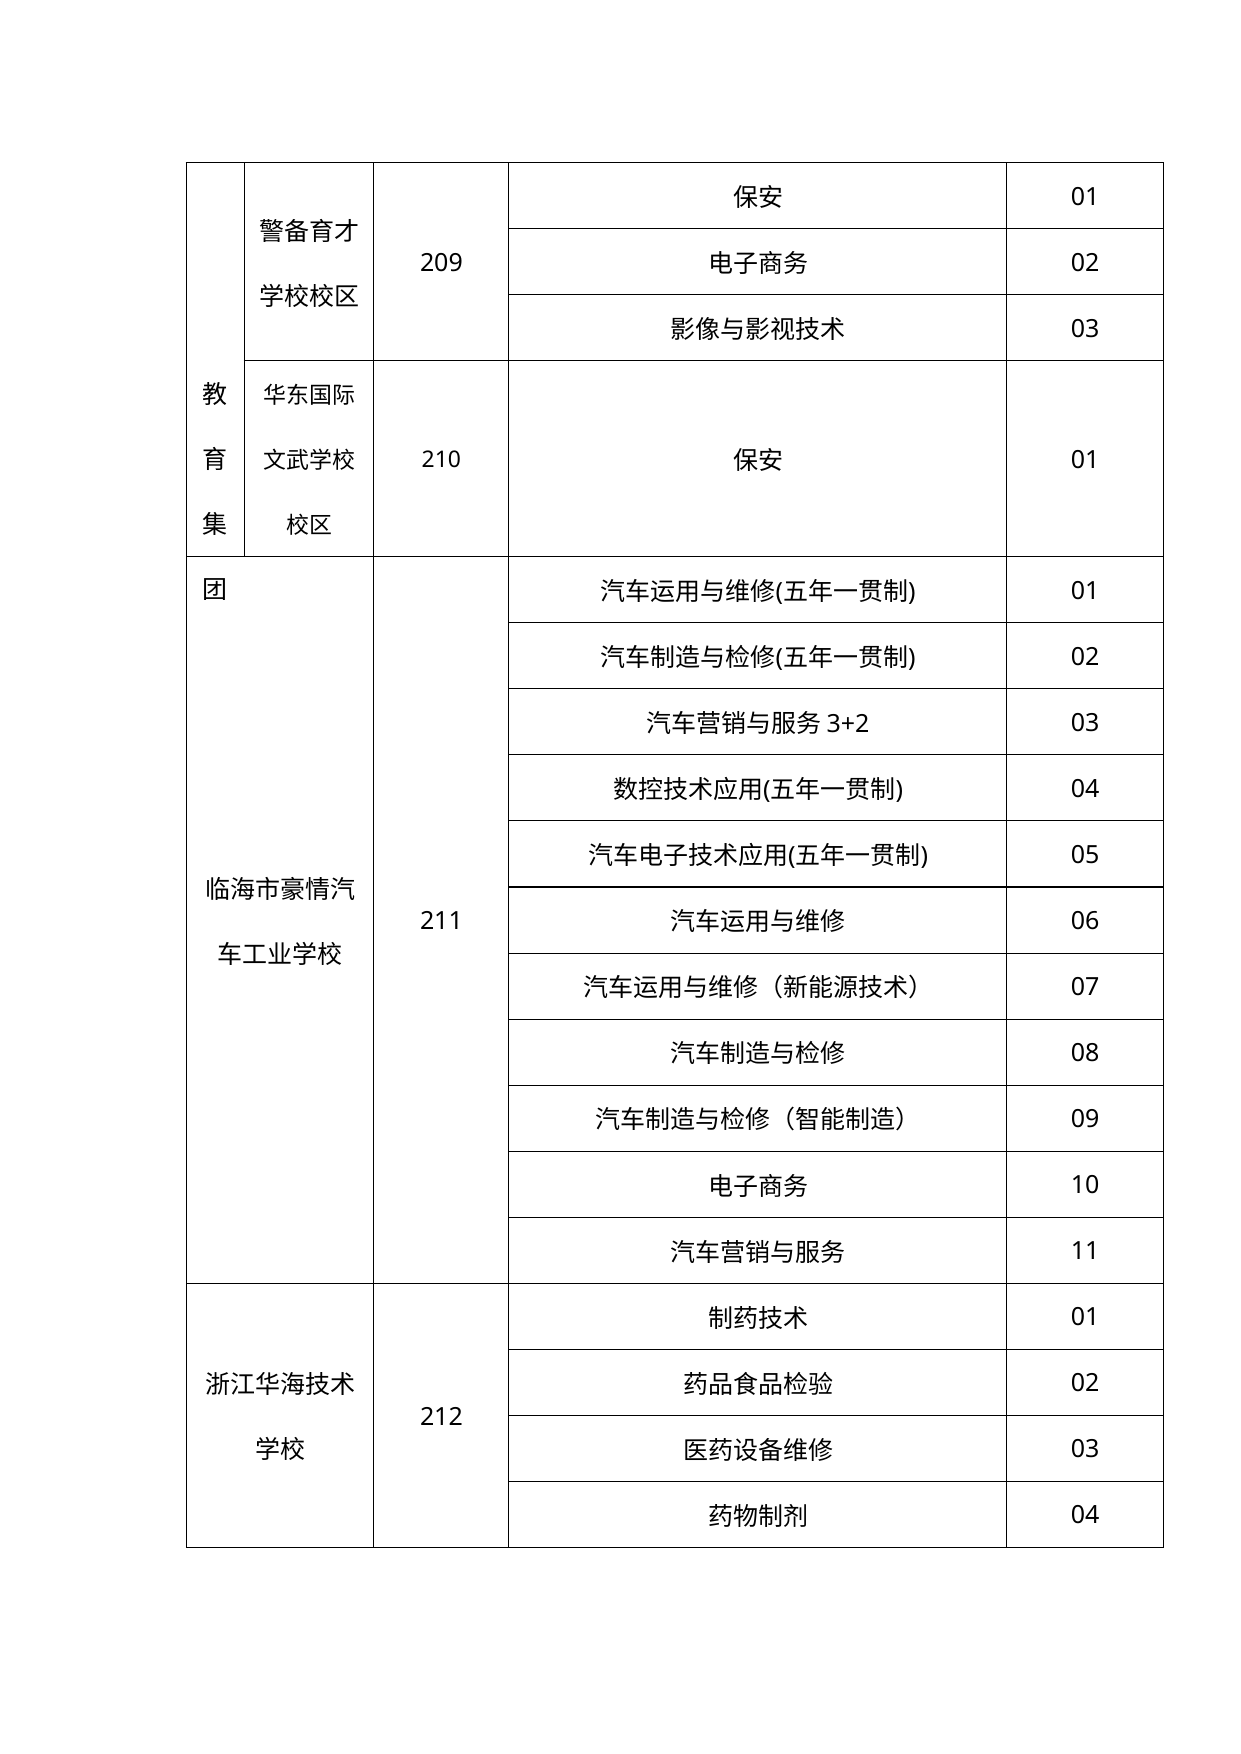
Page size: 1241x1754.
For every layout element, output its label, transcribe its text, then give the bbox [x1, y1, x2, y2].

table_cell 01 [1007, 1284, 1163, 1349]
table_cell 01 [1007, 361, 1163, 556]
table_cell 汽车运用与维修 [509, 888, 1006, 952]
table_cell 05 [1007, 821, 1163, 886]
table_cell 药品食品检验 [509, 1350, 1006, 1415]
table_cell 汽车运用与维修（新能源技术） [509, 954, 1006, 1018]
table_cell 02 [1007, 1350, 1163, 1415]
table_cell 04 [1007, 755, 1163, 820]
table_cell 制药技术 [509, 1284, 1006, 1349]
table_cell 保安 [509, 163, 1006, 228]
table_cell 03 [1007, 689, 1163, 754]
table_cell 01 [1007, 557, 1163, 622]
table_cell 汽车电子技术应用(五年一贯制) [509, 821, 1006, 886]
table_cell 汽车营销与服务 [509, 1218, 1006, 1283]
table_cell 电子商务 [509, 229, 1006, 294]
table_cell 03 [1007, 1416, 1163, 1481]
table_cell 01 [1007, 163, 1163, 228]
table_cell 医药设备维修 [509, 1416, 1006, 1481]
table_cell 药物制剂 [509, 1482, 1006, 1547]
table_cell 汽车制造与检修(五年一贯制) [509, 623, 1006, 688]
table_cell 02 [1007, 623, 1163, 688]
table_cell 06 [1007, 888, 1163, 952]
table_cell 警备育才学校校区 [245, 163, 373, 360]
table_cell 212 [374, 1284, 508, 1547]
table_cell 04 [1007, 1482, 1163, 1547]
table_cell 03 [1007, 295, 1163, 360]
table_cell 209 [374, 163, 508, 360]
table_cell 08 [1007, 1020, 1163, 1084]
table_cell 汽车制造与检修（智能制造） [509, 1086, 1006, 1151]
table_cell 211 [374, 557, 508, 1283]
table_cell 07 [1007, 954, 1163, 1018]
table_cell 华东国际文武学校校区 [245, 361, 373, 556]
table_cell 汽车制造与检修 [509, 1020, 1006, 1084]
table_cell 浙江华海技术学校 [187, 1284, 373, 1547]
table_cell 电子商务 [509, 1152, 1006, 1217]
table_cell 临海市豪情汽车工业学校 [187, 557, 373, 1283]
table_cell 汽车运用与维修(五年一贯制) [509, 557, 1006, 622]
table_cell 09 [1007, 1086, 1163, 1151]
table_cell 数控技术应用(五年一贯制) [509, 755, 1006, 820]
table_cell 210 [374, 361, 508, 556]
table_cell 02 [1007, 229, 1163, 294]
table_cell 保安 [509, 361, 1006, 556]
table_cell 10 [1007, 1152, 1163, 1217]
table_cell 汽车营销与服务3+2 [509, 689, 1006, 754]
table_cell 11 [1007, 1218, 1163, 1283]
table_cell 影像与影视技术 [509, 295, 1006, 360]
